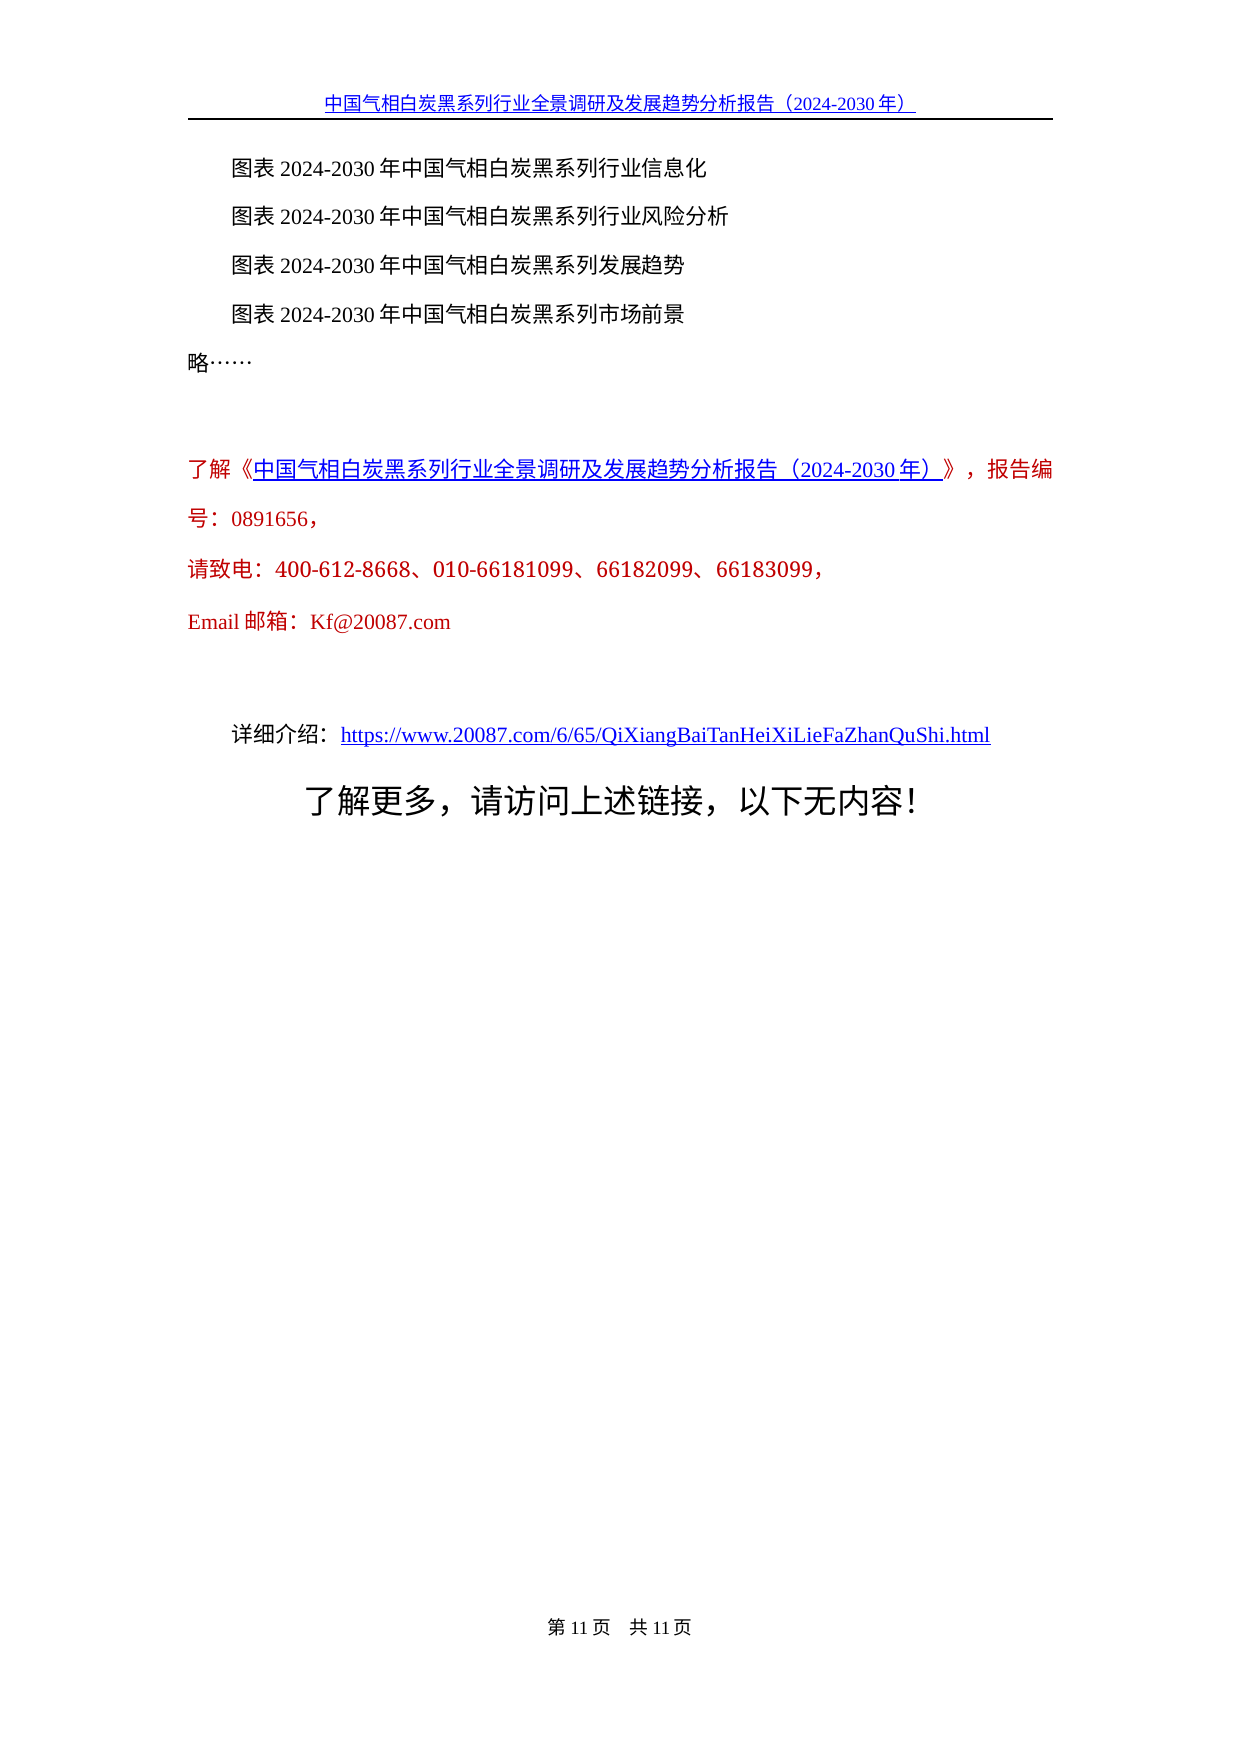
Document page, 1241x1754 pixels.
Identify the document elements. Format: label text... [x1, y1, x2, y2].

title 了解更多，请访问上述链接，以下无内容！ [187, 766, 1053, 831]
text 了解《中国气相白炭黑系列行业全景调研及发展趋势分析报告（2024-2030年）》，报告编号：0891656， [187, 452, 1053, 533]
text 详细介绍：https://www.20087.com/6/65/QiXiangBaiTanHeiXiLieFaZhanQuShi.html [187, 716, 1053, 749]
text 请致电：400-612-8668、010-66181099、66182099、66183099， [187, 552, 1053, 584]
text Email邮箱：Kf@20087.com [187, 603, 1053, 636]
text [187, 150, 1053, 378]
